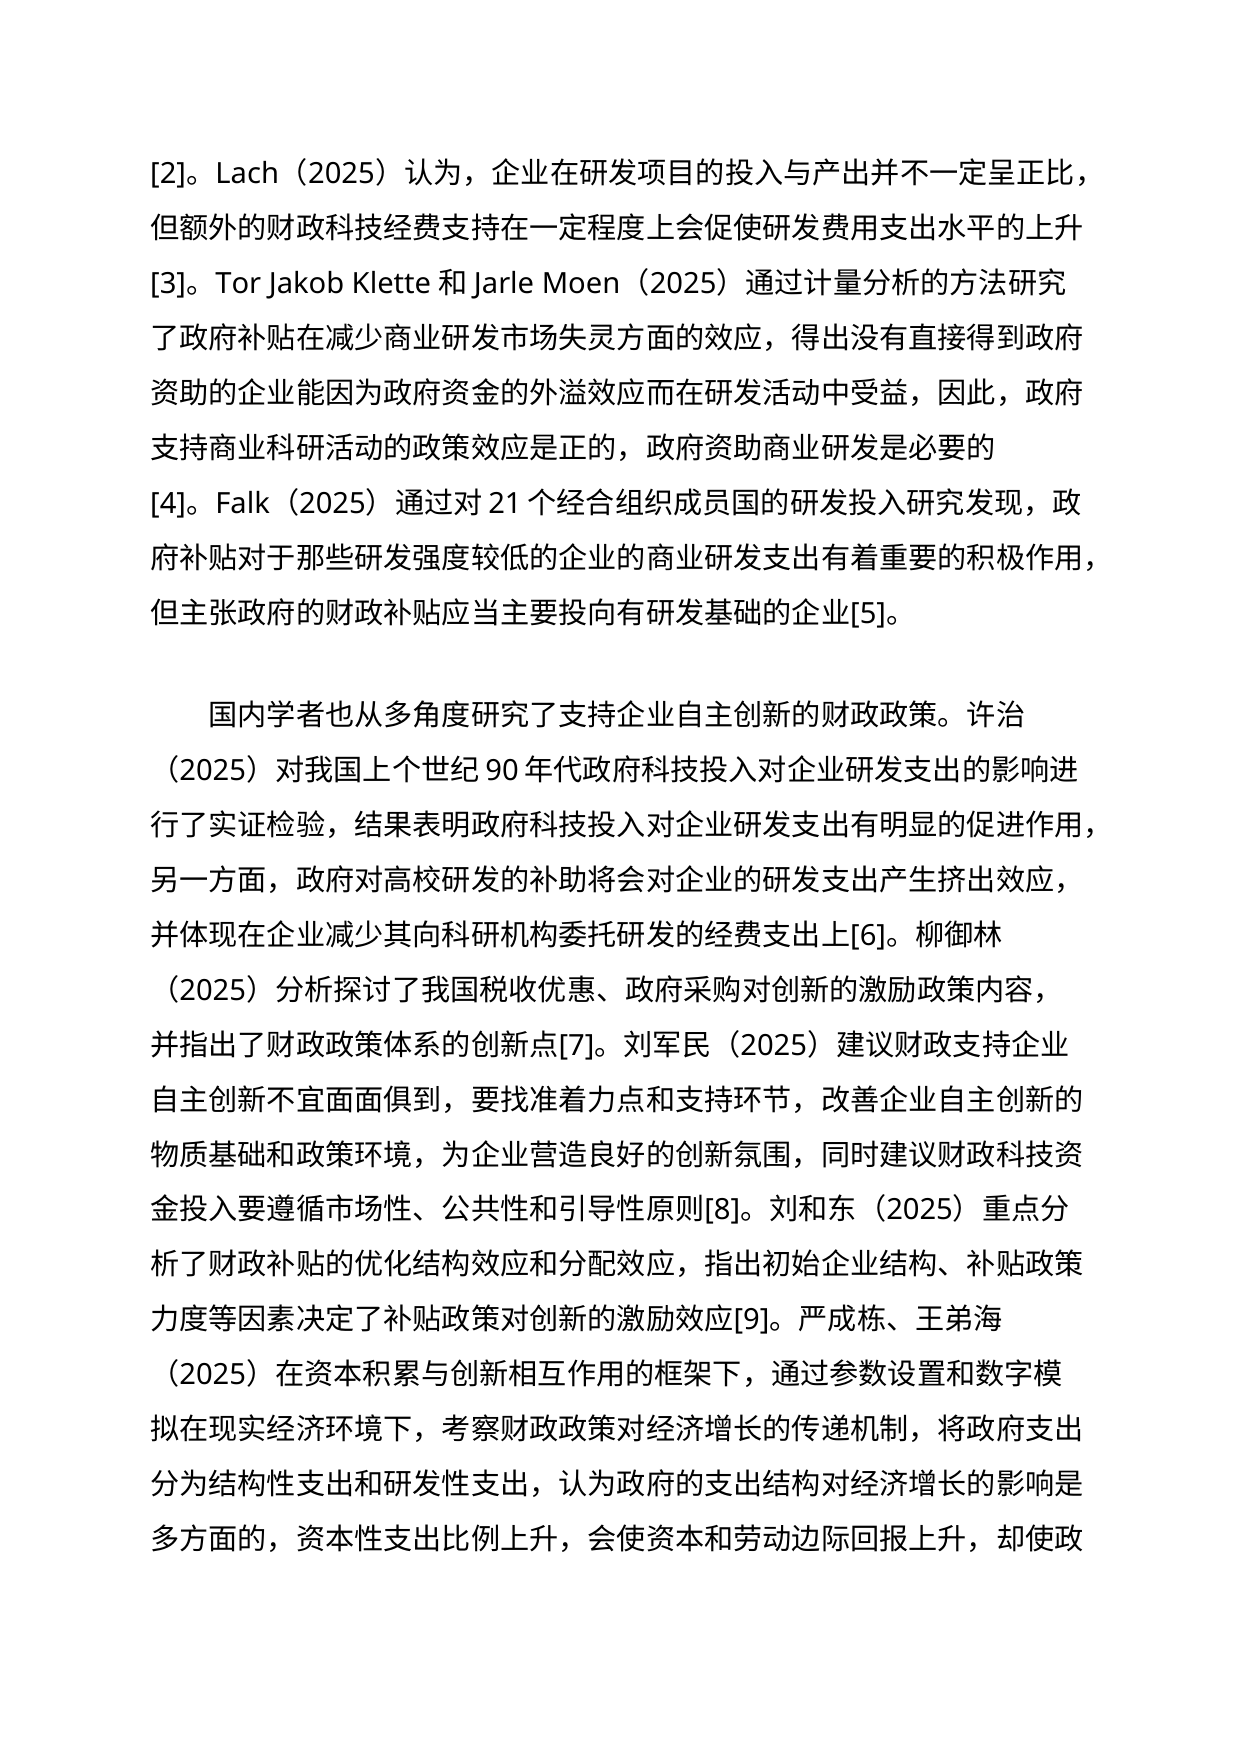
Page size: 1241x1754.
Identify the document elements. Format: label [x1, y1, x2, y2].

text [150, 691, 1090, 1558]
text [150, 150, 1090, 632]
